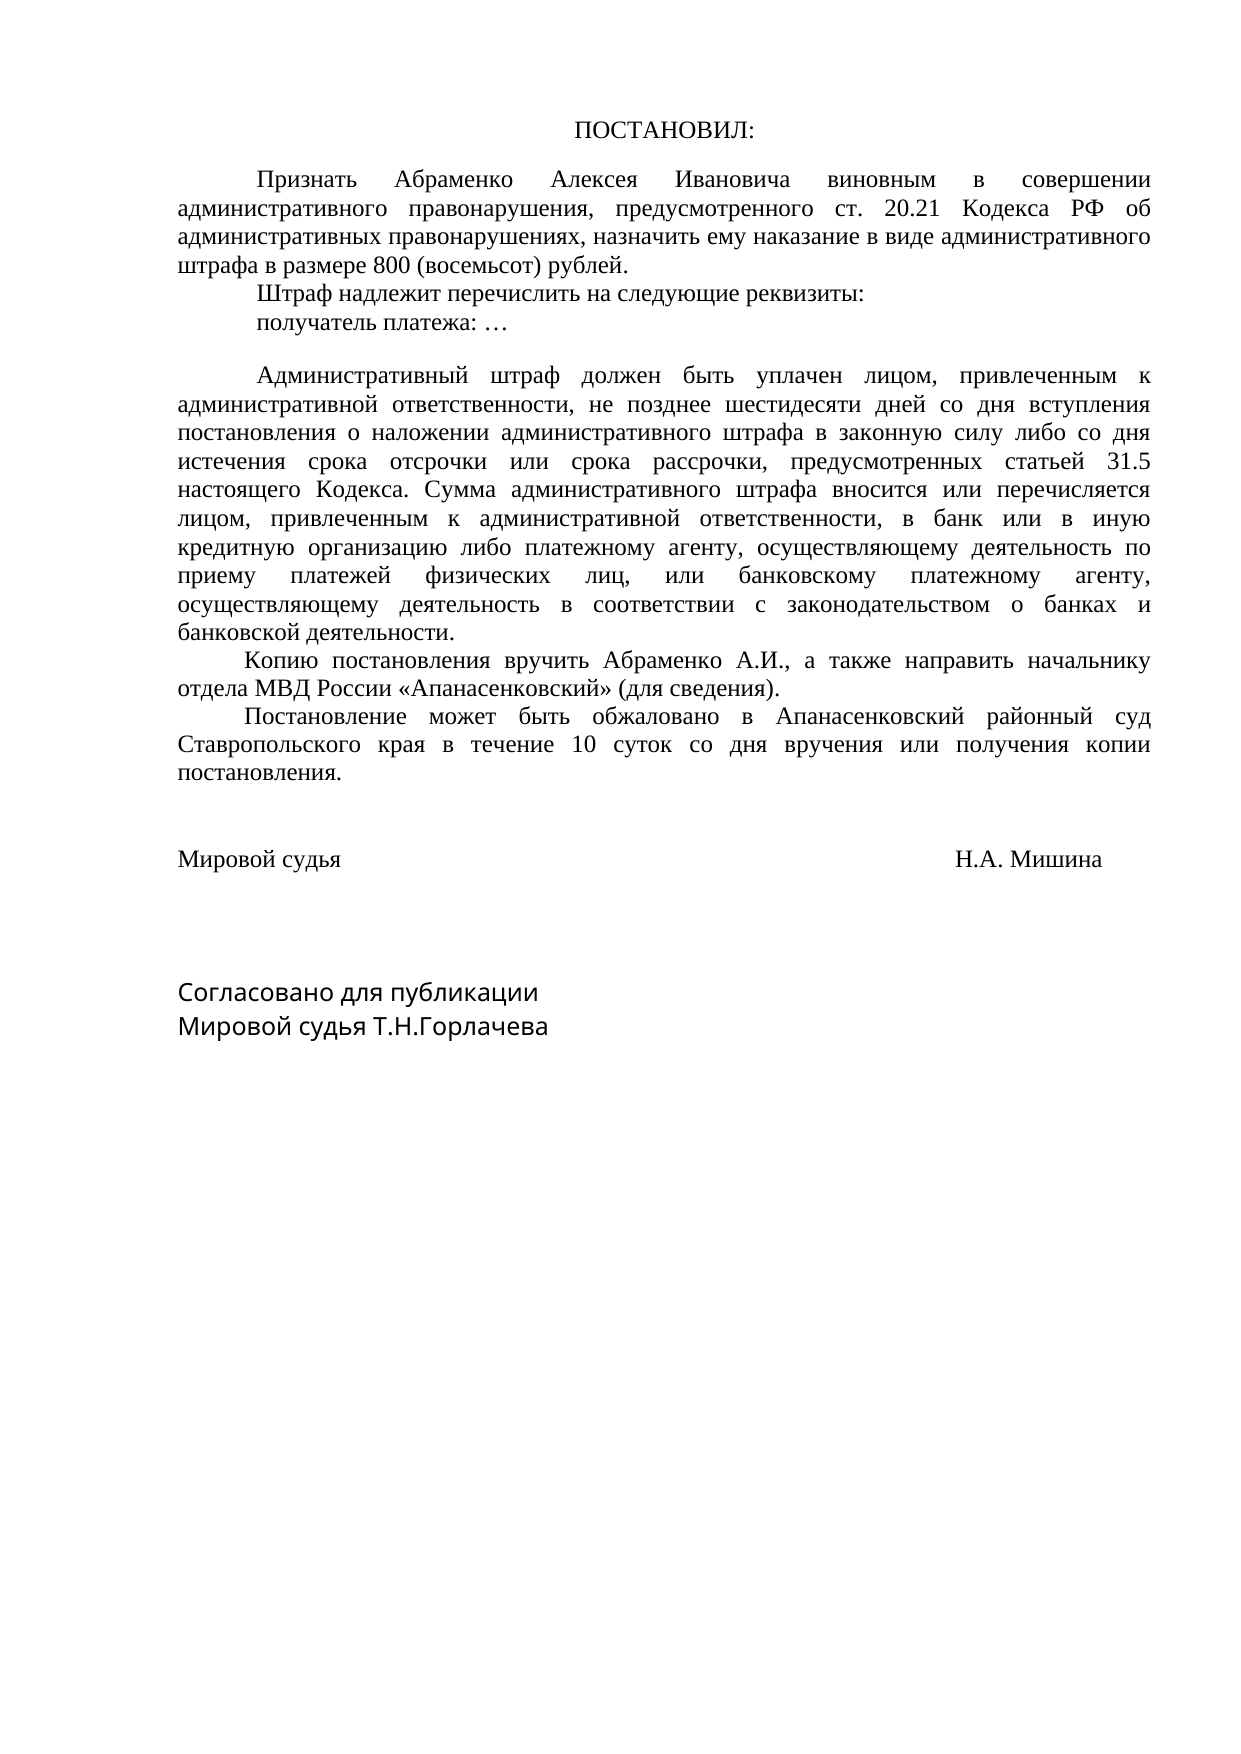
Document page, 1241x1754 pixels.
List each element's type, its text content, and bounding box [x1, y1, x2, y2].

text Штраф надлежит перечислить на следующие реквизиты: [177, 279, 1152, 307]
text Административный штраф должен быть уплачен лицом, привлеченным к административной ответственности, не позднее шестидесяти дней со дня вступления постановления о наложении административного штрафа в законную силу либо со дня истечения срока отсрочки или срока рассрочки, предусмотренных статьей 31.5 настоящего Кодекса. Сумма административного штрафа вносится или перечисляется лицом, привлеченным к административной ответственности, в банк или в иную кредитную организацию либо платежному агенту, осуществляющему деятельность по приему платежей физических лиц, или банковскому платежному агенту, осуществляющему деятельность в соответствии с законодательством о банках и банковской деятельности. [177, 361, 1152, 646]
text получатель платежа: … [177, 307, 1152, 336]
text ПОСТАНОВИЛ: [177, 118, 1152, 143]
text Копию постановления вручить Абраменко А.И., а также направить начальнику отдела МВД России «Апанасенковский» (для сведения). [177, 646, 1152, 702]
text Постановление может быть обжаловано в Апанасенковский районный суд Ставропольского края в течение 10 суток со дня вручения или получения копии постановления. [177, 702, 1152, 786]
text Согласовано для публикации [177, 975, 1152, 1009]
text Мировой судья Т.Н.Горлачева [177, 1009, 1152, 1043]
text Мировой судья Н.А. Мишина [177, 844, 1152, 873]
text Признать Абраменко Алексея Ивановича виновным в совершении административного правонарушения, предусмотренного ст. 20.21 Кодекса РФ об административных правонарушениях, назначить ему наказание в виде административного штрафа в размере 800 (восемьсот) рублей. [177, 164, 1152, 279]
